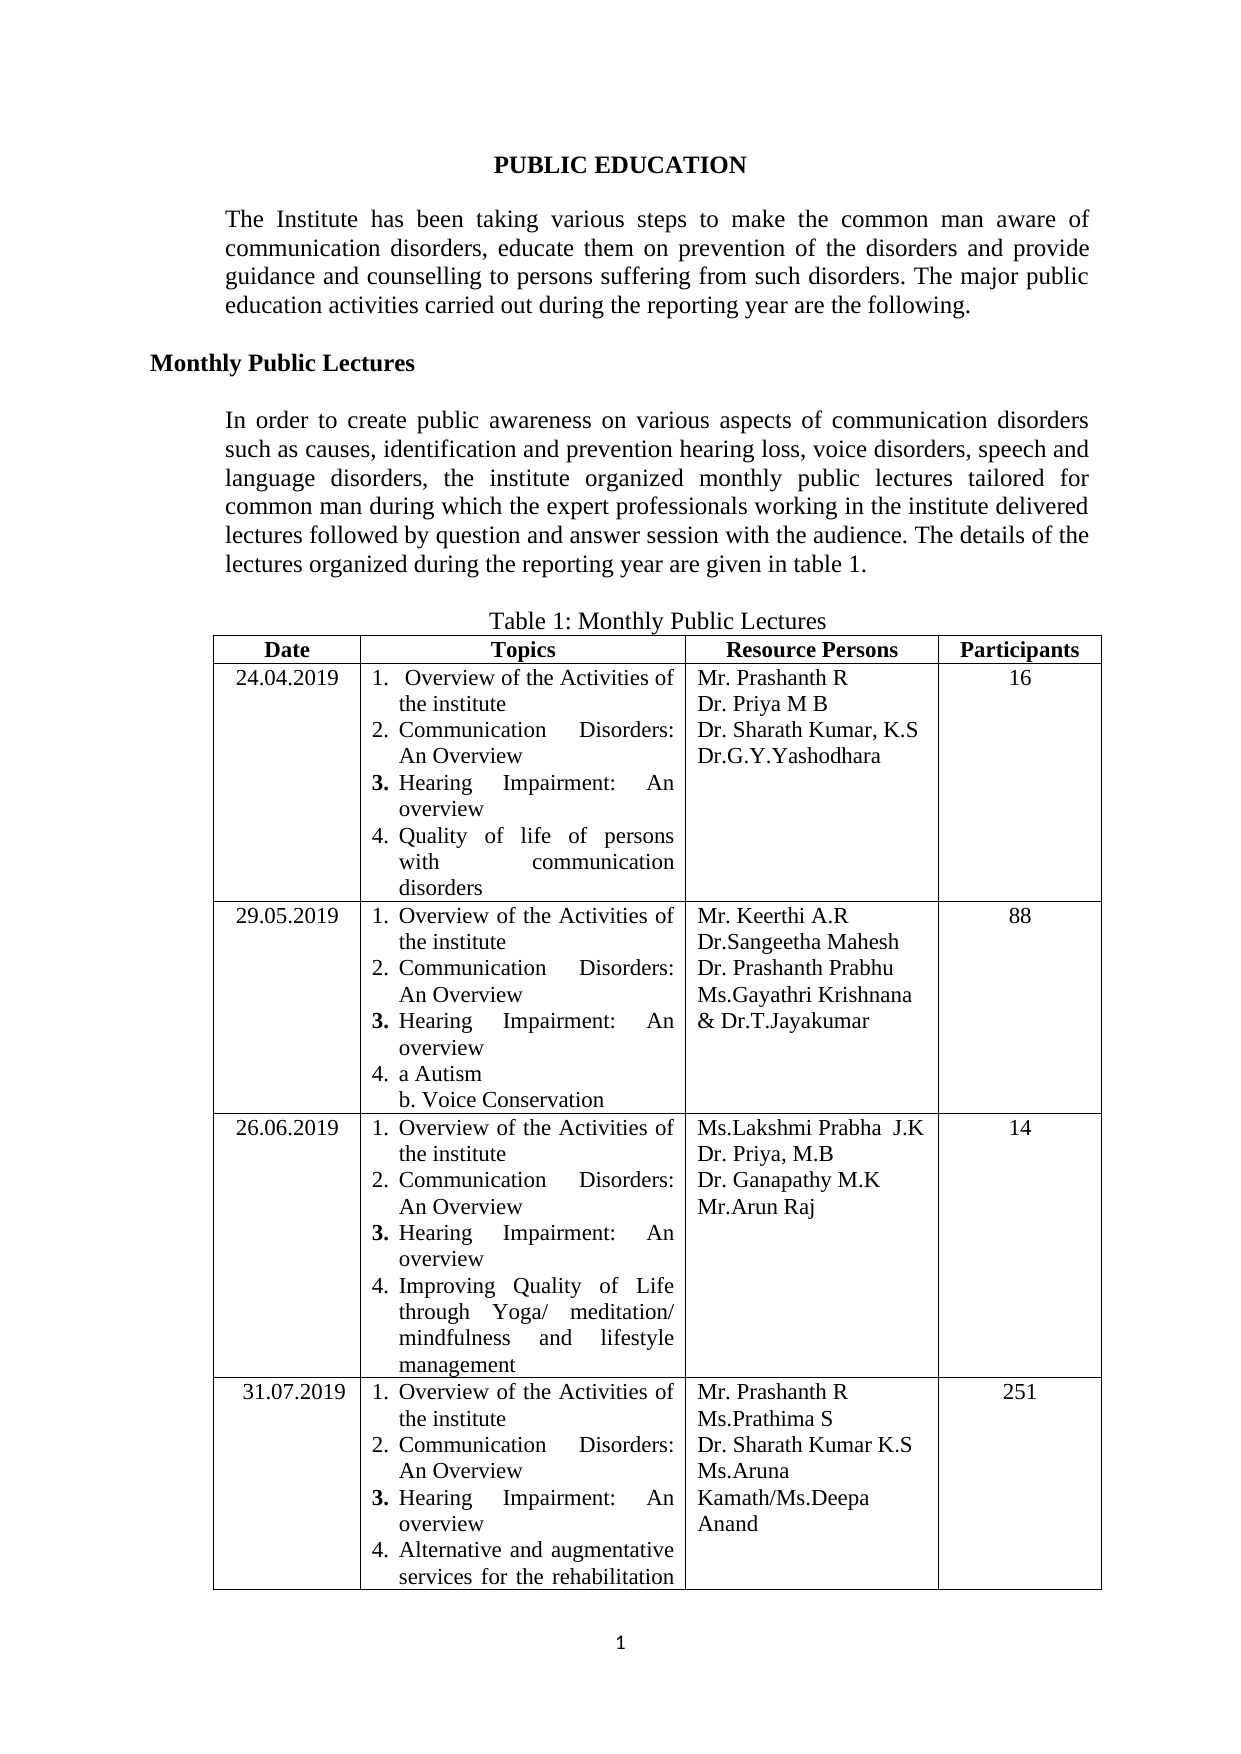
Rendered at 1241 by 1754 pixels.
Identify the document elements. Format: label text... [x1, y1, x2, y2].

table_cell Mr. Keerthi A.R Dr.Sangeetha Mahesh Dr. Prashanth Prabhu Ms.Gayathri Krishnana & Dr.T.Jayakumar [686, 902, 938, 1113]
text PUBLIC EDUCATION [150, 150, 1090, 179]
table_cell Overview of the Activities of the institute Communication Disorders: An Overview Hearing Impairment: An overview Improving Quality of Life through Yoga/ meditation/ mindfulness and lifestyle management [361, 1114, 685, 1377]
table_cell Overview of the Activities of the institute Communication Disorders: An Overview Hearing Impairment: An overview a Autism b. Voice Conservation [361, 902, 685, 1113]
table_cell 31.07.2019 [214, 1378, 360, 1589]
table_cell Overview of the Activities of the institute Communication Disorders: An Overview Hearing Impairment: An overview Quality of life of persons with communication disorders [361, 664, 685, 901]
table_header Participants [939, 636, 1101, 662]
text Monthly Public Lectures [150, 348, 1090, 376]
table_cell 88 [939, 902, 1101, 1113]
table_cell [361, 1378, 685, 1589]
text The Institute has been taking various steps to make the common man aware of communication disorders, educate them on prevention of the disorders and provide guidance and counselling to persons suffering from such disorders. The major public education activities carried out during the reporting year are the following. [225, 204, 1090, 319]
table_header Date [214, 636, 360, 662]
table_cell 16 [939, 664, 1101, 901]
text Table 1: Monthly Public Lectures [225, 606, 1090, 635]
table_cell Ms.Lakshmi Prabha J.K Dr. Priya, M.B Dr. Ganapathy M.K Mr.Arun Raj [686, 1114, 938, 1377]
table_header Topics [361, 636, 685, 662]
table_cell 251 [939, 1378, 1101, 1589]
table_cell 14 [939, 1114, 1101, 1377]
table_cell 26.06.2019 [214, 1114, 360, 1377]
table_cell 29.05.2019 [214, 902, 360, 1113]
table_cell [686, 1378, 938, 1589]
table_header Resource Persons [686, 636, 938, 662]
table_cell Mr. Prashanth R Dr. Priya M B Dr. Sharath Kumar, K.S Dr.G.Y.Yashodhara [686, 664, 938, 901]
table_cell 24.04.2019 [214, 664, 360, 901]
text In order to create public awareness on various aspects of communication disorders such as causes, identification and prevention hearing loss, voice disorders, speech and language disorders, the institute organized monthly public lectures tailored for common man during which the expert professionals working in the institute delivered lectures followed by question and answer session with the audience. The details of the lectures organized during the reporting year are given in table 1. [225, 405, 1090, 578]
